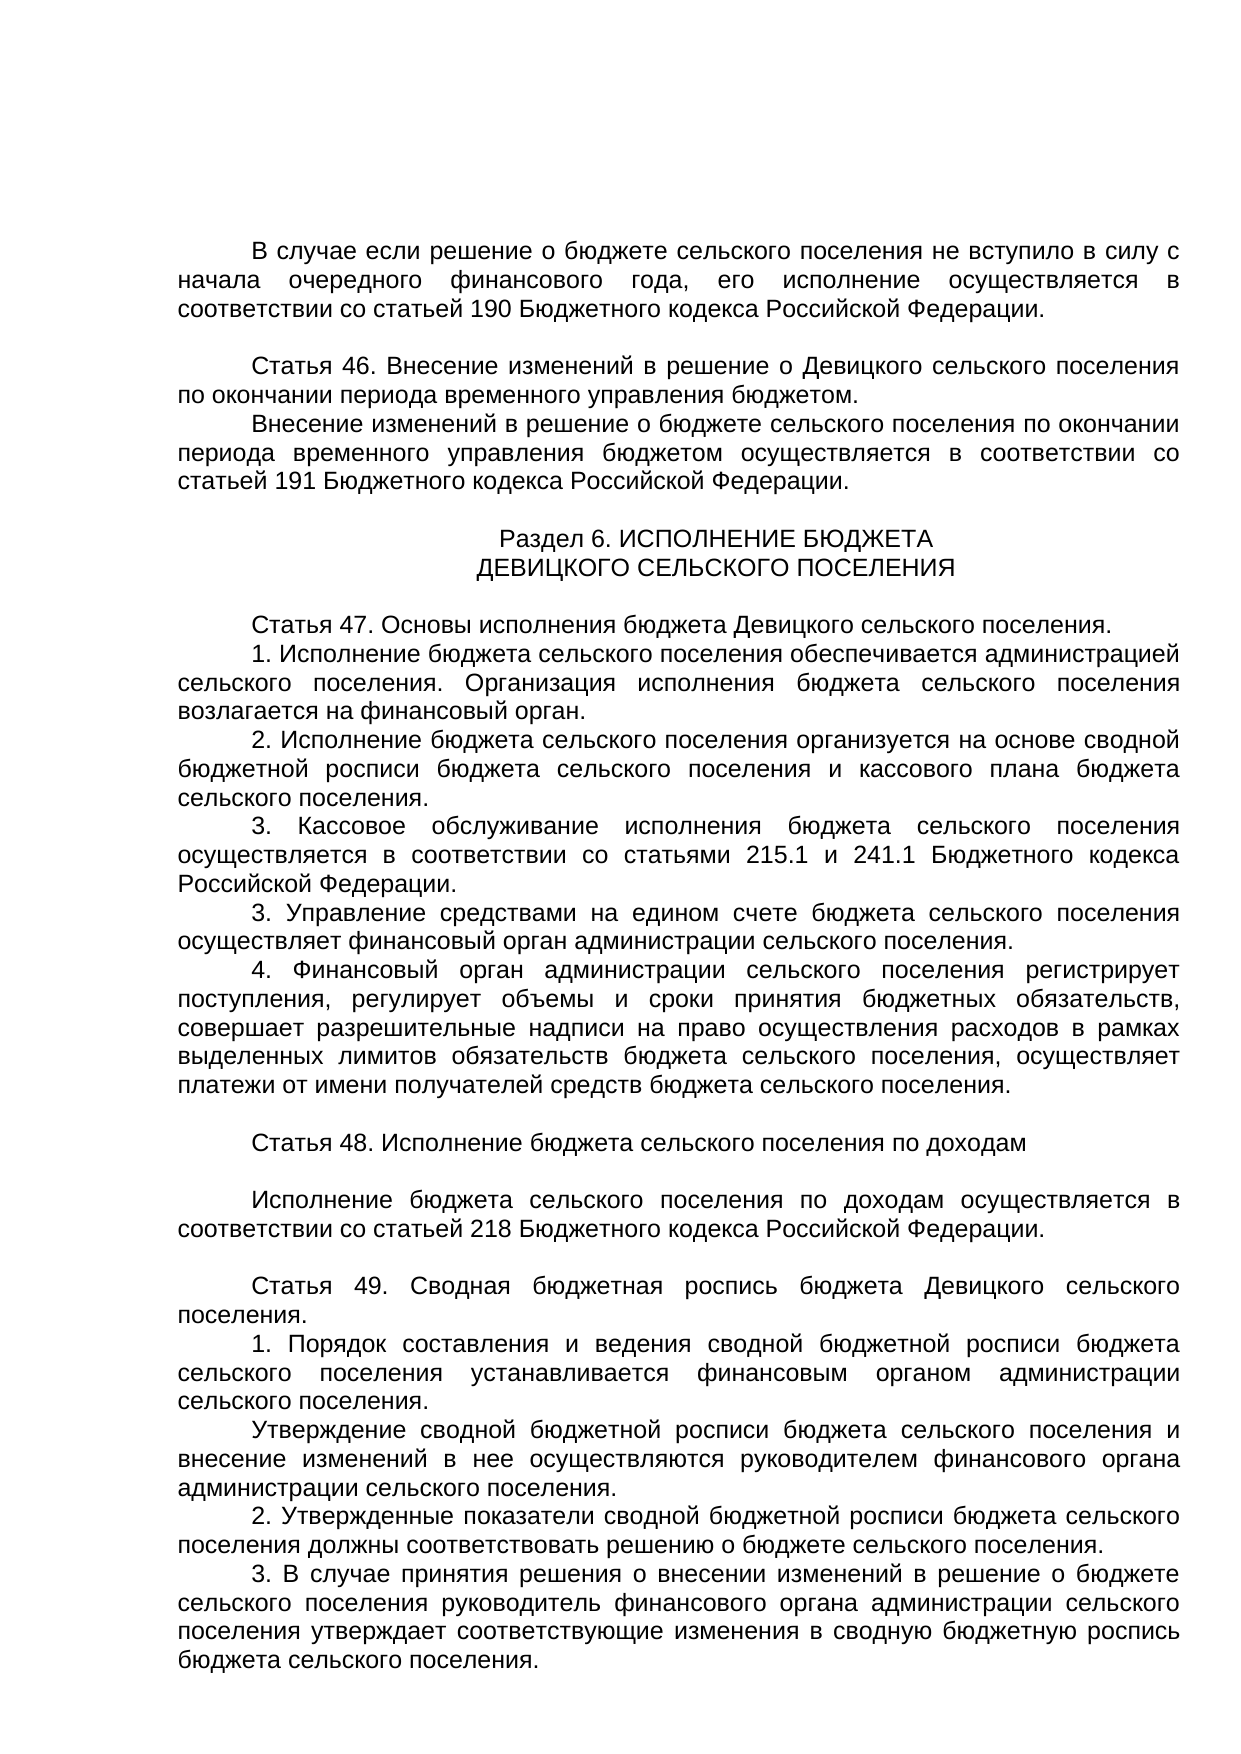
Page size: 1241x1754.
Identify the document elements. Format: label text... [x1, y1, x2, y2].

text Статья 48. Исполнение бюджета сельского поселения по доходам [177, 1127, 1181, 1156]
text Статья 46. Внесение изменений в решение о Девицкого сельского поселения по окончании периода временного управления бюджетом. [177, 351, 1181, 409]
text 3. Управление средствами на едином счете бюджета сельского поселения осуществляет финансовый орган администрации сельского поселения. [177, 897, 1181, 955]
text 1. Исполнение бюджета сельского поселения обеспечивается администрацией сельского поселения. Организация исполнения бюджета сельского поселения возлагается на финансовый орган. [177, 639, 1181, 725]
text 2. Утвержденные показатели сводной бюджетной росписи бюджета сельского поселения должны соответствовать решению о бюджете сельского поселения. [177, 1501, 1181, 1559]
text Утверждение сводной бюджетной росписи бюджета сельского поселения и внесение изменений в нее осуществляются руководителем финансового органа администрации сельского поселения. [177, 1415, 1181, 1501]
text 3. Кассовое обслуживание исполнения бюджета сельского поселения осуществляется в соответствии со статьями 215.1 и 241.1 Бюджетного кодекса Российской Федерации. [177, 811, 1181, 897]
text ДЕВИЦКОГО СЕЛЬСКОГО ПОСЕЛЕНИЯ [177, 552, 1181, 581]
text Исполнение бюджета сельского поселения по доходам осуществляется в соответствии со статьей 218 Бюджетного кодекса Российской Федерации. [177, 1185, 1181, 1242]
text Статья 49. Сводная бюджетная роспись бюджета Девицкого сельского поселения. [177, 1271, 1181, 1329]
text Внесение изменений в решение о бюджете сельского поселения по окончании периода временного управления бюджетом осуществляется в соответствии со статьей 191 Бюджетного кодекса Российской Федерации. [177, 409, 1181, 495]
text 2. Исполнение бюджета сельского поселения организуется на основе сводной бюджетной росписи бюджета сельского поселения и кассового плана бюджета сельского поселения. [177, 725, 1181, 811]
text Раздел 6. ИСПОЛНЕНИЕ БЮДЖЕТА [177, 524, 1181, 552]
text 1. Порядок составления и ведения сводной бюджетной росписи бюджета сельского поселения устанавливается финансовым органом администрации сельского поселения. [177, 1329, 1181, 1415]
text Статья 47. Основы исполнения бюджета Девицкого сельского поселения. [177, 610, 1181, 639]
text В случае если решение о бюджете сельского поселения не вступило в силу с начала очередного финансового года, его исполнение осуществляется в соответствии со статьей 190 Бюджетного кодекса Российской Федерации. [177, 236, 1181, 322]
text 3. В случае принятия решения о внесении изменений в решение о бюджете сельского поселения руководитель финансового органа администрации сельского поселения утверждает соответствующие изменения в сводную бюджетную роспись бюджета сельского поселения. [177, 1559, 1181, 1674]
text 4. Финансовый орган администрации сельского поселения регистрирует поступления, регулирует объемы и сроки принятия бюджетных обязательств, совершает разрешительные надписи на право осуществления расходов в рамках выделенных лимитов обязательств бюджета сельского поселения, осуществляет платежи от имени получателей средств бюджета сельского поселения. [177, 955, 1181, 1099]
